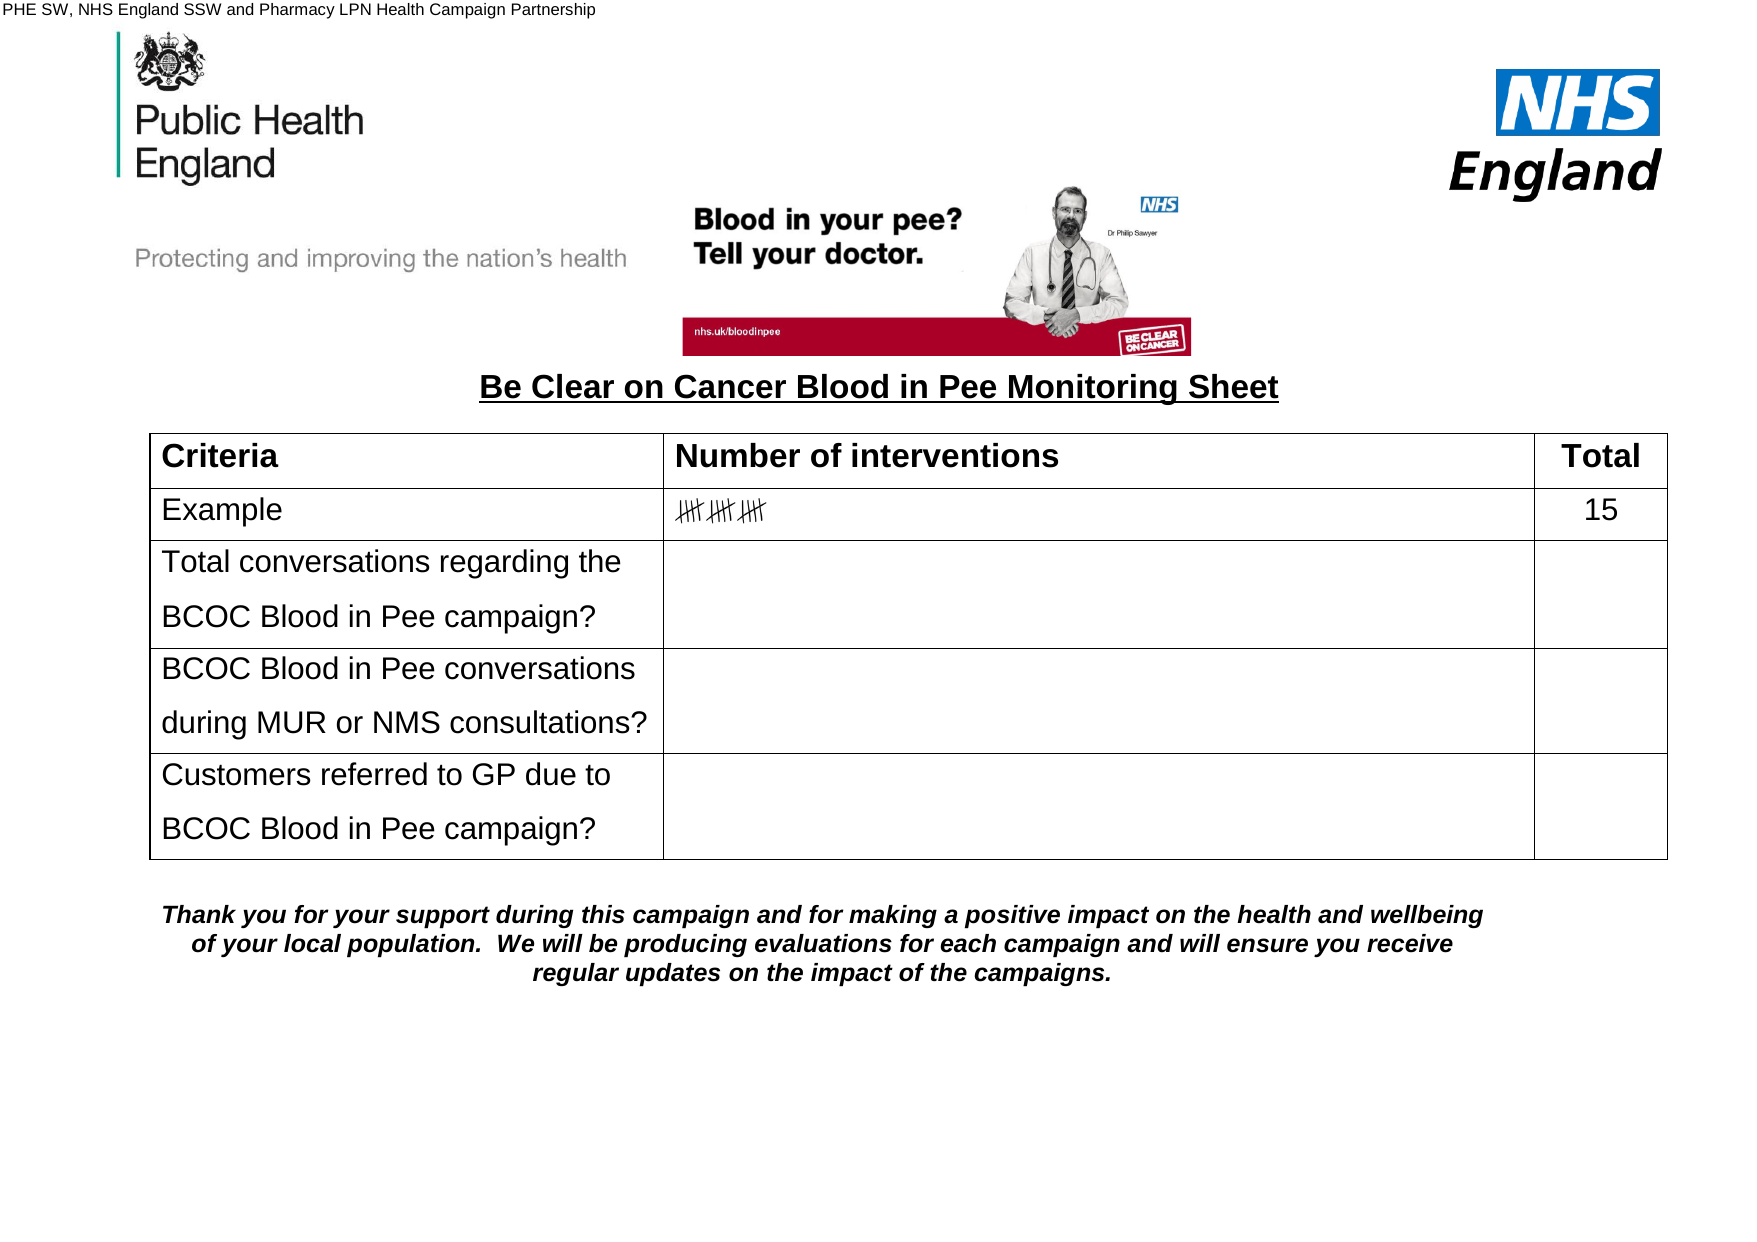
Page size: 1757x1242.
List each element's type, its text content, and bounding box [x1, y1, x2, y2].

table_cell [1535, 541, 1667, 647]
text Be Clear on Cancer Blood in Pee Monitoring Sheet [150, 378, 1608, 404]
table_cell [1535, 754, 1667, 859]
picture [674, 498, 768, 524]
text Thank you for your support during this campaign and for making a positive impact on the health and wellbeing of your local population. We will be producing evaluations for each campaign and will ensure you receive regular updates on the impact of the campaigns. [150, 900, 1494, 987]
table_header Criteria [151, 434, 663, 488]
table_cell [664, 489, 1534, 540]
table_header Number of interventions [664, 434, 1534, 488]
table_cell 15 [1535, 489, 1667, 540]
table_cell [664, 754, 1534, 859]
table_header Total [1535, 434, 1667, 488]
table_cell Example [151, 489, 663, 540]
picture [682, 183, 1192, 356]
table_cell [664, 649, 1534, 753]
table_cell Total conversations regarding the BCOC Blood in Pee campaign? [151, 541, 663, 647]
table_cell BCOC Blood in Pee conversations during MUR or NMS consultations? [151, 649, 663, 753]
picture [1449, 69, 1662, 202]
table_cell [1535, 649, 1667, 753]
table_cell Customers referred to GP due to BCOC Blood in Pee campaign? [151, 754, 663, 859]
picture [27, 0, 695, 291]
table_cell [664, 541, 1534, 647]
